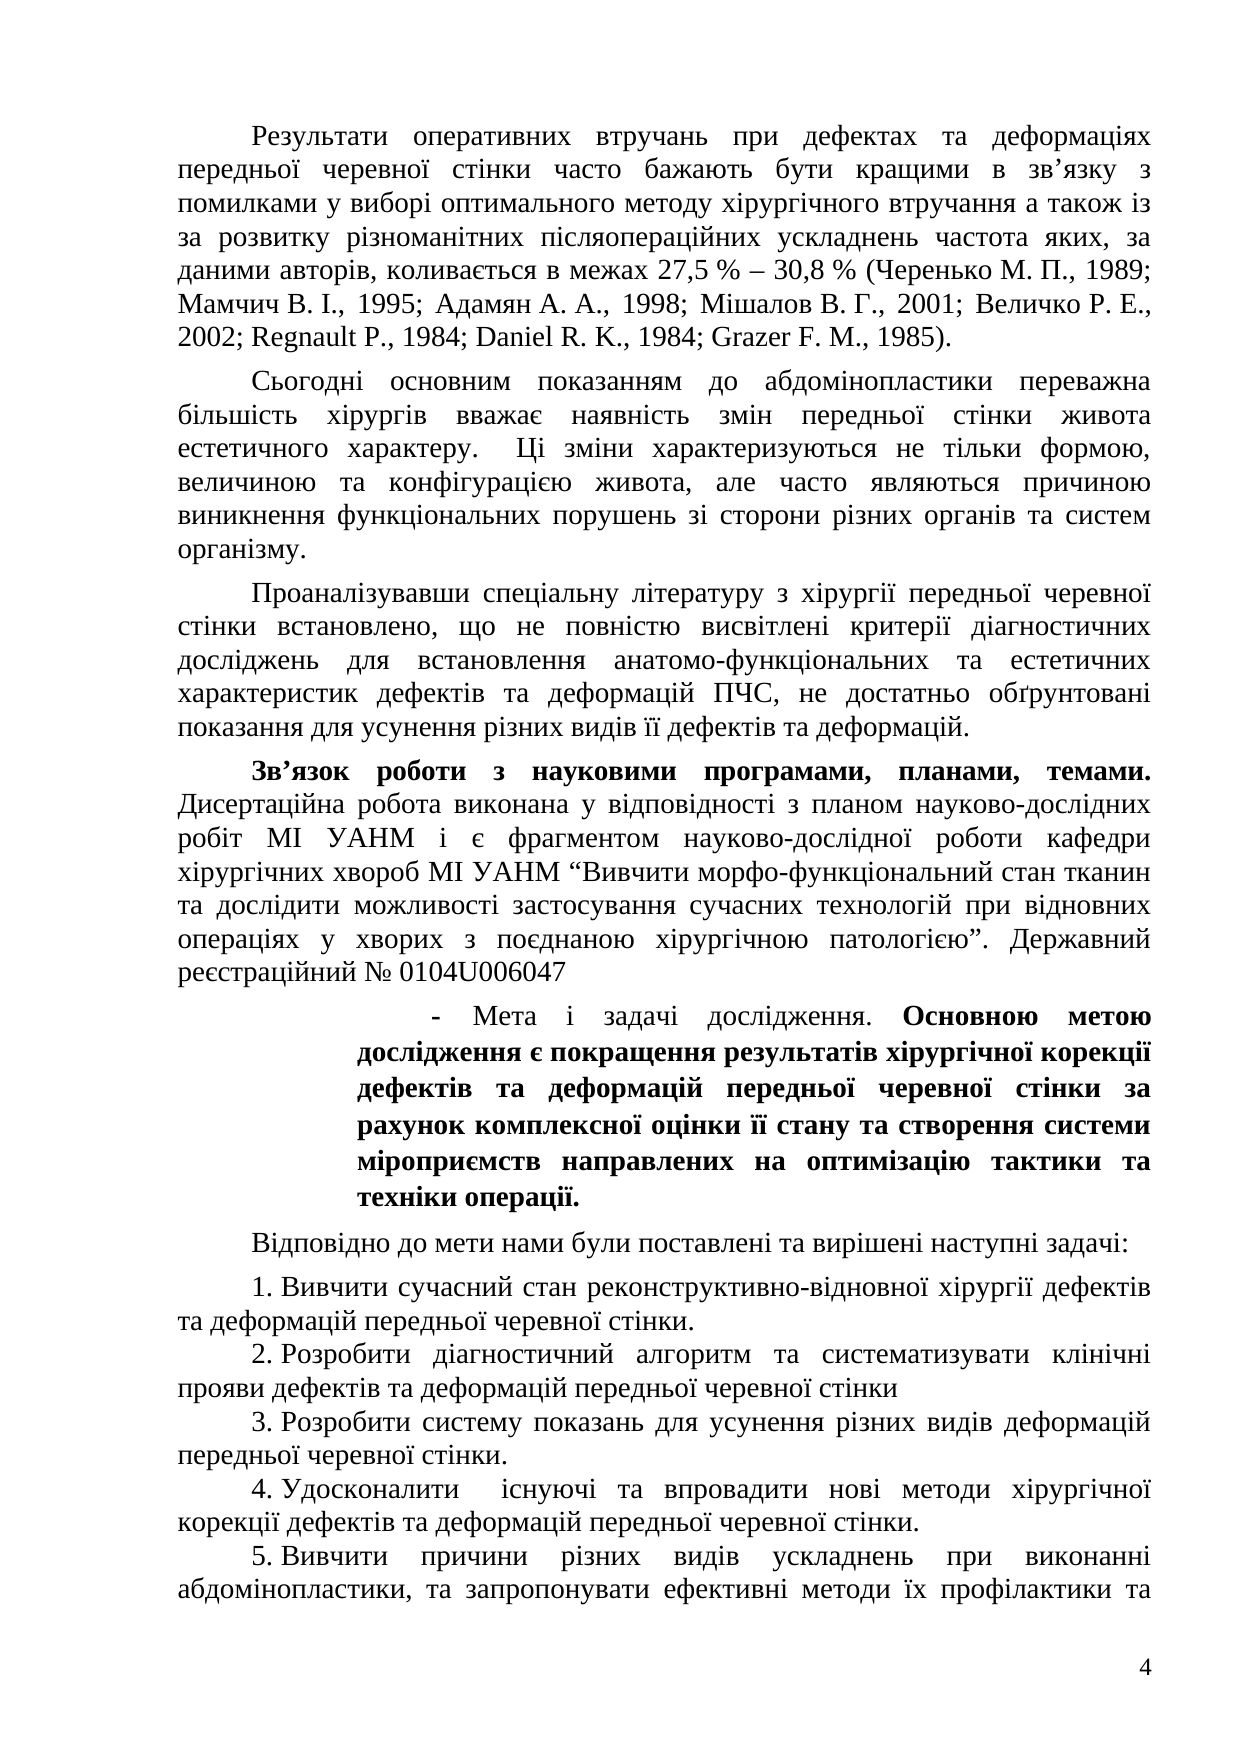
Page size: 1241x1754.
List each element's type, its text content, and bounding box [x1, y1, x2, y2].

text Проаналізувавши спеціальну літературу з хірургії передньої черевної стінки встановлено, що не повністю висвітлені критерії діагностичних досліджень для встановлення анатомо-функціональних та естетичних характеристик дефектів та деформацій ПЧС, не достатньо обґрунтовані показання для усунення різних видів її дефектів та деформацій. [177, 575, 1152, 743]
list Розробити систему показань для усунення різних видів деформацій передньої черевної стінки. [177, 1404, 1152, 1471]
list Удосконалити існуючі та впровадити нові методи хірургічної корекції дефектів та деформацій передньої черевної стінки. [177, 1471, 1152, 1538]
text Відповідно до мети нами були поставлені та вирішені наступні задачі: [177, 1226, 1152, 1259]
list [177, 1538, 1152, 1605]
list Розробити діагностичний алгоритм та систематизувати клінічні прояви дефектів та деформацій передньої черевної стінки [177, 1337, 1152, 1404]
text Зв’язок роботи з науковими програмами, планами, темами. Дисертаційна робота виконана у відповідності з планом науково-дослідних робіт МІ УАНМ і є фрагментом науково-дослідної роботи кафедри хірургічних хвороб МІ УАНМ “Вивчити морфо-функціональний стан тканин та дослідити можливості застосування сучасних технологій при відновних операціях у хворих з поєднаною хірургічною патологією”. Державний реєстраційний № 0104U006047 [177, 753, 1152, 988]
text Сьогодні основним показанням до абдомінопластики переважна більшість хірургів вважає наявність змін передньої стінки живота естетичного характеру. Ці зміни характеризуються не тільки формою, величиною та конфігурацією живота, але часто являються причиною виникнення функціональних порушень зі сторони різних органів та систем організму. [177, 363, 1152, 564]
list Вивчити сучасний стан реконструктивно-відновної хірургії дефектів та деформацій передньої черевної стінки. [177, 1269, 1152, 1337]
text Результати оперативних втручань при дефектах та деформаціях передньої черевної стінки часто бажають бути кращими в зв’язку з помилками у виборі оптимального методу хірургічного втручання а також із за розвитку різноманітних післяопераційних ускладнень частота яких, за даними авторів, коливається в межах 27,5 % – 30,8 % (Черенько М. П., 1989; Мамчич В. І., 1995; Адамян А. А., 1998; Мішалов В. Г., 2001; Величко Р. Е., 2002; Regnault P., 1984; Daniel R. K., 1984; Grazer F. M., 1985). [177, 118, 1152, 353]
subtitle Мета і задачі дослідження. Основною метою дослідження є покращення результатів хірургічної корекції дефектів та деформацій передньої черевної стінки за рахунок комплексної оцінки її стану та створення системи міроприємств направлених на оптимізацію тактики та техніки операції. [357, 998, 1152, 1213]
